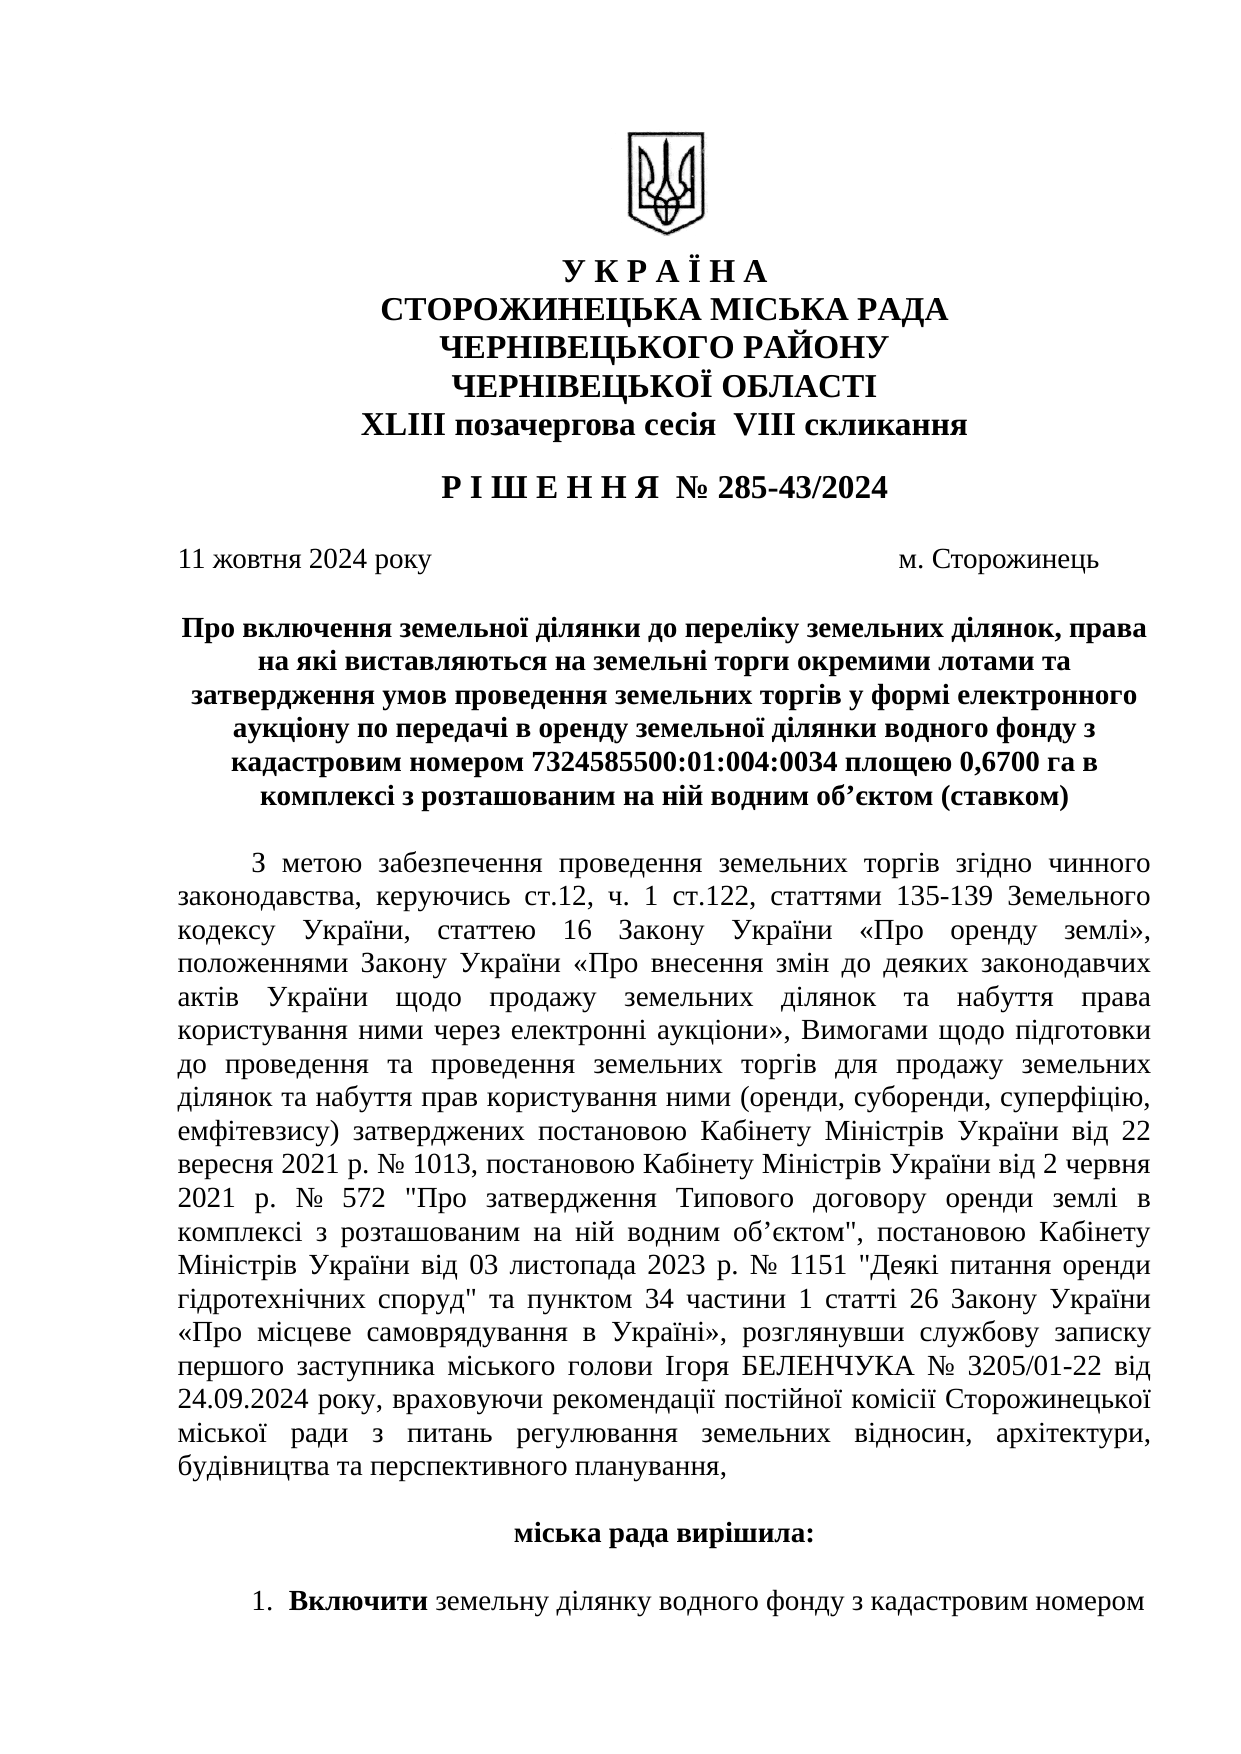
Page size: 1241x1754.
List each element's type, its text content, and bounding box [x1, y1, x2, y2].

text З метою забезпечення проведення земельних торгів згідно чинного законодавства, керуючись ст.12, ч. 1 ст.122, статтями 135-139 Земельного кодексу України, статтею 16 Закону України «Про оренду землі», положеннями Закону України «Про внесення змін до деяких законодавчих актів України щодо продажу земельних ділянок та набуття права користування ними через електронні аукціони», Вимогами щодо підготовки до проведення та проведення земельних торгів для продажу земельних ділянок та набуття прав користування ними (оренди, суборенди, суперфіцію, емфітевзису) затверджених постановою Кабінету Міністрів України від 22 вересня 2021 р. № 1013, постановою Кабінету Міністрів України від 2 червня 2021 р. № 572 "Про затвердження Типового договору оренди землі в комплексі з розташованим на ній водним об’єктом", постановою Кабінету Міністрів України від 03 листопада 2023 р. № 1151 "Деякі питання оренди гідротехнічних споруд" та пунктом 34 частини 1 статті 26 Закону України «Про місцеве самоврядування в Україні», розглянувши службову записку першого заступника міського голови Ігоря БЕЛЕНЧУКА № 3205/01-22 від 24.09.2024 року, враховуючи рекомендації постійної комісії Сторожинецької міської ради з питань регулювання земельних відносин, архітектури, будівництва та перспективного планування, [177, 1012, 1152, 1482]
text міська рада вирішила: [177, 1516, 1152, 1549]
text 11 жовтня 2024 року м. Сторожинець [177, 541, 1146, 574]
text СТОРОЖИНЕЦЬКА МІСЬКА РАДА [177, 289, 1152, 328]
text ЧЕРНІВЕЦЬКОЇ ОБЛАСТІ [177, 366, 1152, 404]
text З метою забезпечення проведення земельних торгів згідно чинного законодавства, керуючись ст.12, ч. 1 ст.122, статтями 135-139 Земельного кодексу України, статтею 16 Закону України «Про оренду землі», положеннями Закону України «Про внесення змін до деяких законодавчих актів України щодо продажу земельних ділянок та набуття права користування ними через електронні аукціони», Вимогами щодо підготовки до проведення та проведення земельних торгів для продажу земельних ділянок та набуття прав користування ними (оренди, суборенди, суперфіцію, емфітевзису) затверджених постановою Кабінету Міністрів України від 22 вересня 2021 р. № 1013, постановою Кабінету Міністрів України від 2 червня 2021 р. № 572 "Про затвердження Типового договору оренди землі в комплексі з розташованим на ній водним об’єктом", постановою Кабінету Міністрів України від 03 листопада 2023 р. № 1151 "Деякі питання оренди гідротехнічних споруд" та пунктом 34 частини 1 статті 26 Закону України «Про місцеве самоврядування в Україні», розглянувши службову записку першого заступника міського голови Ігоря БЕЛЕНЧУКА № 3205/01-22 від 24.09.2024 року, враховуючи рекомендації постійної комісії Сторожинецької міської ради з питань регулювання земельних відносин, архітектури, будівництва та перспективного планування, [177, 845, 1152, 979]
text Р І Ш Е Н Н Я № 285-43/2024 [177, 467, 1152, 505]
text У К Р А Ї Н А [177, 251, 1152, 289]
list Включити земельну ділянку водного фонду з кадастровим номером [251, 1583, 1152, 1616]
text ХLІІІ позачергова сесія VIІI скликання [177, 404, 1152, 443]
text ЧЕРНІВЕЦЬКОГО РАЙОНУ [177, 328, 1152, 366]
text Про включення земельної ділянки до переліку земельних ділянок, права на які виставляються на земельні торги окремими лотами та затвердження умов проведення земельних торгів у формі електронного аукціону по передачі в оренду земельної ділянки водного фонду з кадастровим номером 7324585500:01:004:0034 площею 0,6700 га в комплексі з розташованим на ній водним об’єктом (ставком) [177, 610, 1152, 811]
picture [606, 118, 723, 252]
